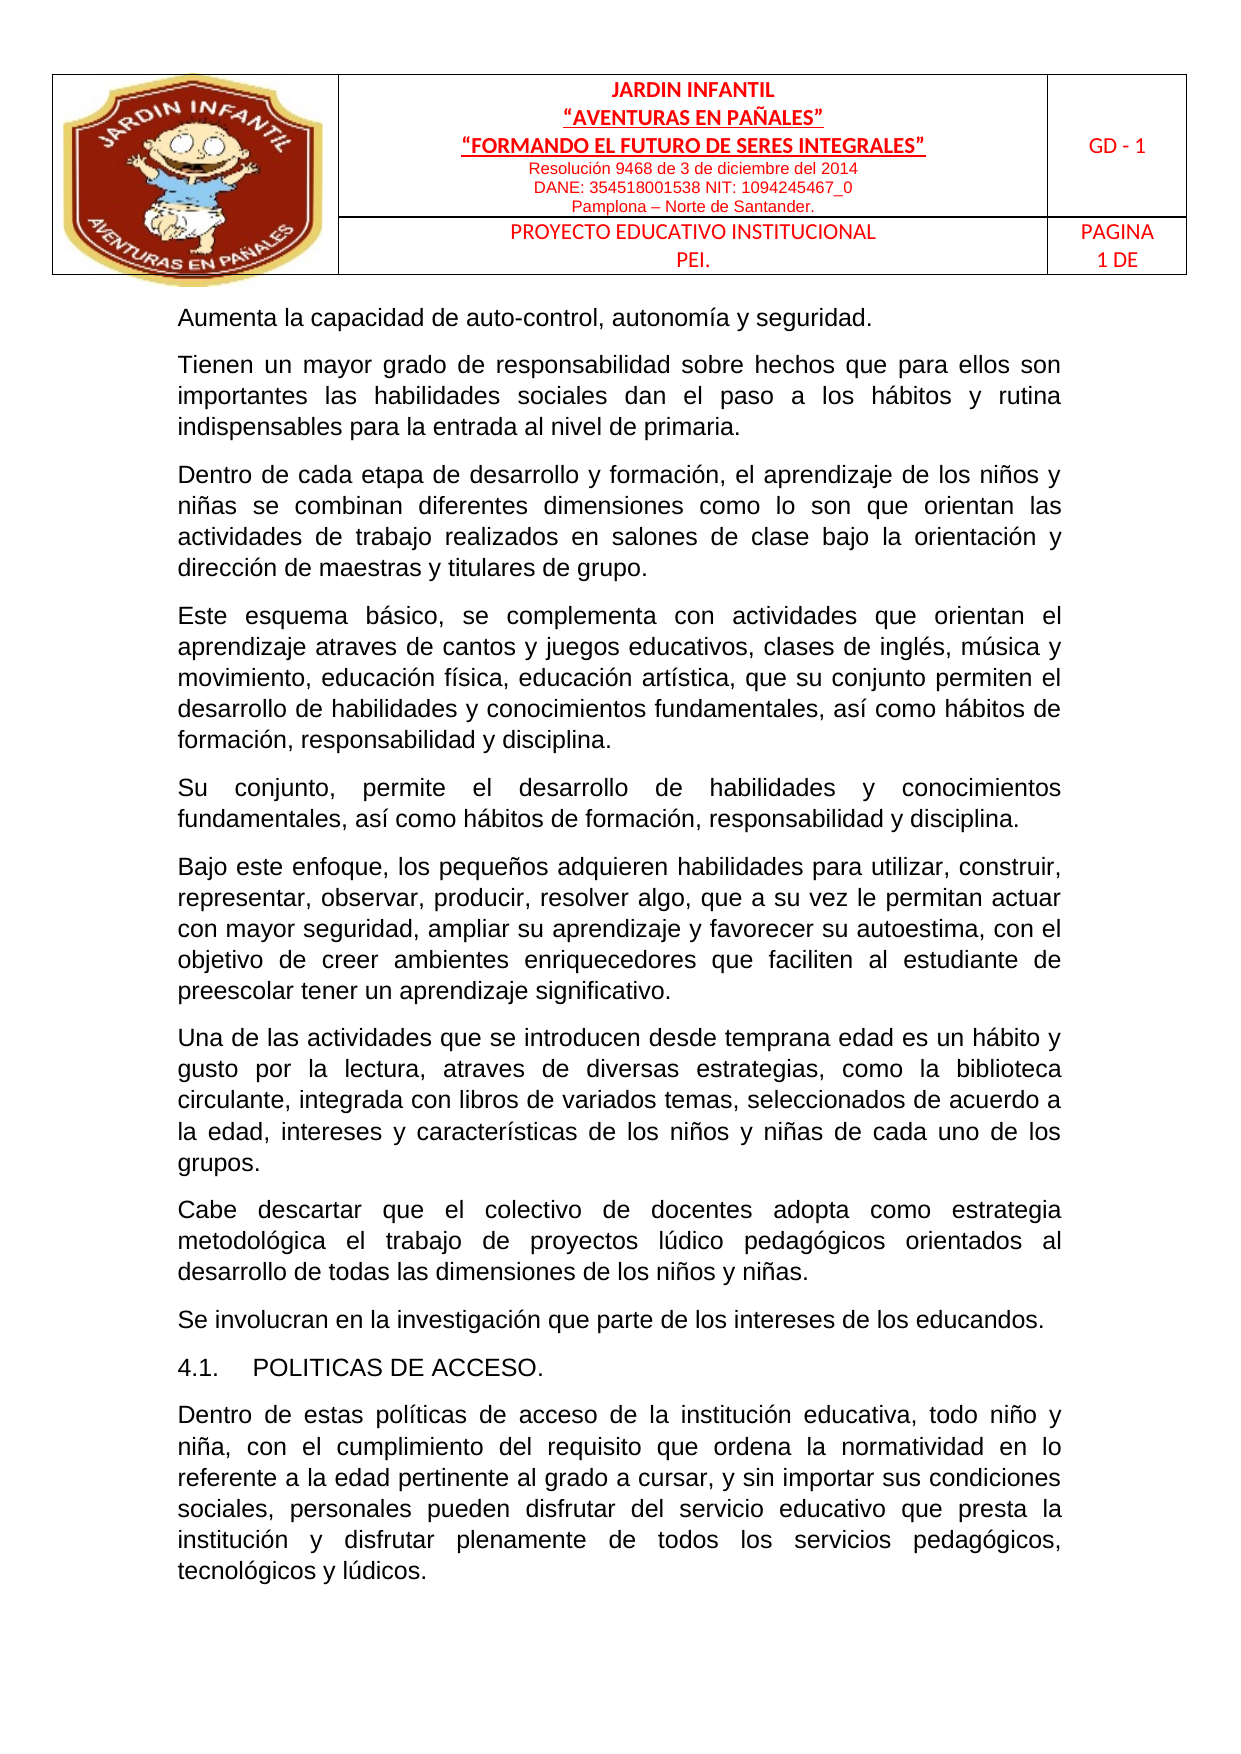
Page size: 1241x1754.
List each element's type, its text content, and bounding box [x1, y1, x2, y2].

text Su conjunto, permite el desarrollo de habilidades y conocimientos fundamentales, así como hábitos de formación, responsabilidad y disciplina. [177, 773, 1063, 833]
text Dentro de cada etapa de desarrollo y formación, el aprendizaje de los niños y niñas se combinan diferentes dimensiones como lo son que orientan las actividades de trabajo realizados en salones de clase bajo la orientación y dirección de maestras y titulares de grupo. [177, 460, 1063, 582]
picture [63, 275, 323, 287]
text Una de las actividades que se introducen desde temprana edad es un hábito y gusto por la lectura, atraves de diversas estrategias, como la biblioteca circulante, integrada con libros de variados temas, seleccionados de acuerdo a la edad, intereses y características de los niños y niñas de cada uno de los grupos. [177, 1023, 1063, 1176]
text Tienen un mayor grado de responsabilidad sobre hechos que para ellos son importantes las habilidades sociales dan el paso a los hábitos y rutina indispensables para la entrada al nivel de primaria. [177, 350, 1063, 441]
list POLITICAS DE ACCESO. [177, 1353, 1063, 1382]
text Se involucran en la investigación que parte de los intereses de los educandos. [177, 1305, 1063, 1334]
picture [63, 75, 323, 274]
text Cabe descartar que el colectivo de docentes adopta como estrategia metodológica el trabajo de proyectos lúdico pedagógicos orientados al desarrollo de todas las dimensiones de los niños y niñas. [177, 1195, 1063, 1286]
text Dentro de estas políticas de acceso de la institución educativa, todo niño y niña, con el cumplimiento del requisito que ordena la normatividad en lo referente a la edad pertinente al grado a cursar, y sin importar sus condiciones sociales, personales pueden disfrutar del servicio educativo que presta la institución y disfrutar plenamente de todos los servicios pedagógicos, tecnológicos y lúdicos. [177, 1401, 1063, 1584]
text Este esquema básico, se complementa con actividades que orientan el aprendizaje atraves de cantos y juegos educativos, clases de inglés, música y movimiento, educación física, educación artística, que su conjunto permiten el desarrollo de habilidades y conocimientos fundamentales, así como hábitos de formación, responsabilidad y disciplina. [177, 601, 1063, 754]
text Bajo este enfoque, los pequeños adquieren habilidades para utilizar, construir, representar, observar, producir, resolver algo, que a su vez le permitan actuar con mayor seguridad, ampliar su aprendizaje y favorecer su autoestima, con el objetivo de creer ambientes enriquecedores que faciliten al estudiante de preescolar tener un aprendizaje significativo. [177, 852, 1063, 1004]
text Aumenta la capacidad de auto-control, autonomía y seguridad. [177, 303, 1063, 331]
